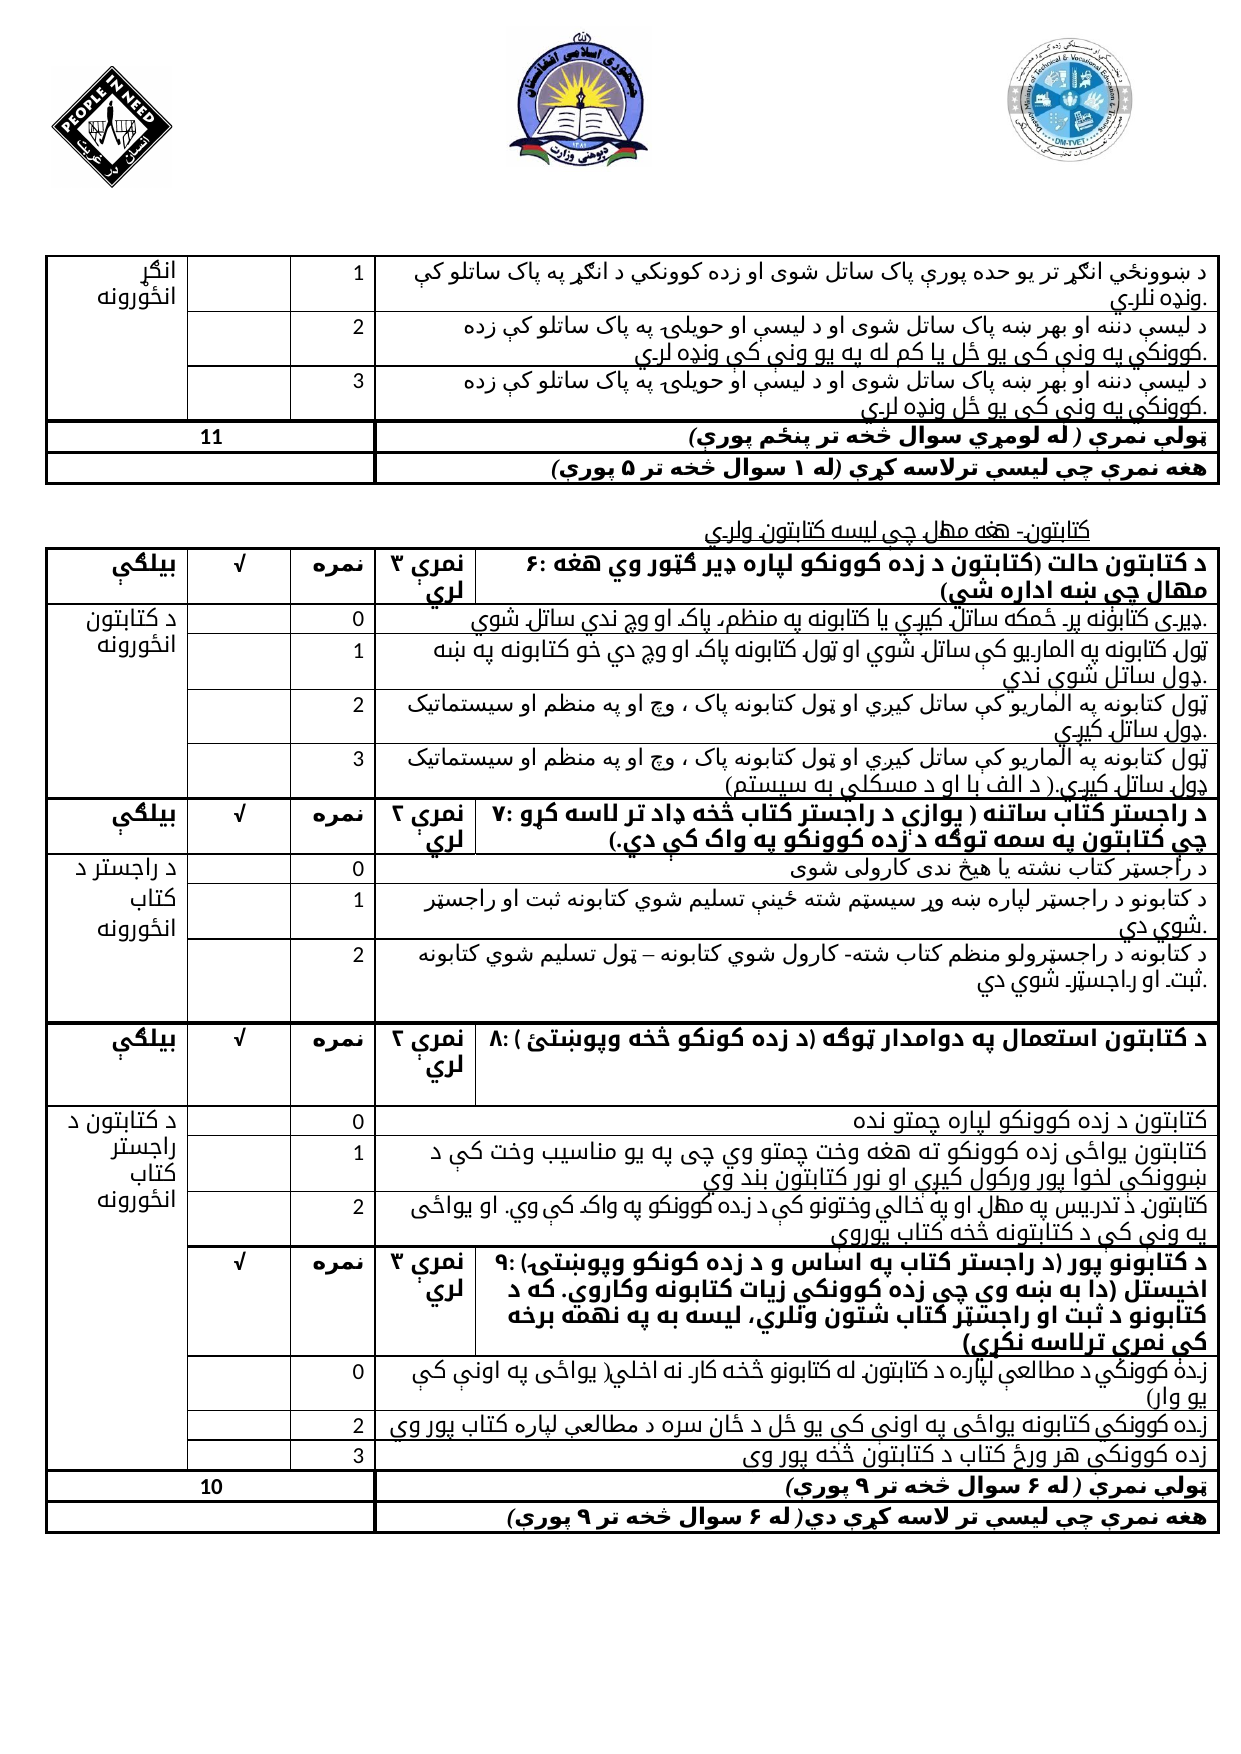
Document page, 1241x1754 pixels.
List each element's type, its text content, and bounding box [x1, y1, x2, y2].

table_cell ټول کتابونه په الماریو کې ساتل کیږي او ټول کتابونه پاک ، وچ او په منظم او سیستماتیک ډول ساتل کیږي.( د الف با او د مسکلي به سیستم) [376, 744, 1217, 797]
table_header ۶: د کتابتون حالت (کتابتون د زده کوونکو لپاره ډیر ګټور وي هغه مهال چې ښه اداره شي) [476, 550, 1217, 603]
table_cell ډیری کتابونه پر ځمکه ساتل کیږي یا کتابونه په منظم، پاک او وچ ندي ساتل شوي. [376, 605, 1217, 633]
table_cell زده کوونکې هر ورځ کتاب د کتابتون څخه پور وي [376, 1441, 1217, 1469]
table_header بیلګې [48, 550, 187, 603]
table_cell 0 [291, 1357, 374, 1410]
table_cell [188, 1357, 290, 1410]
table_cell 0 [291, 1107, 374, 1135]
table_cell 11 [48, 423, 373, 451]
table_cell [188, 855, 290, 882]
table_cell ۲ نمرې لري [376, 1025, 475, 1105]
table_cell زده کوونکي د مطالعې لپاره د کتابتون له کتابونو څخه کار نه اخلي( یواځی په اونې کې یو وار) [376, 1357, 1217, 1410]
table_cell د ښونځي د انګړ انځورونه [48, 257, 187, 419]
table_cell 1 [291, 884, 374, 938]
table_cell کتابتون یواځی زده کوونکو ته هغه وخت چمتو وي چی په یو مناسیب وخت کې د ښوونکې لخوا پور ورکول کیږې او نور کتابتون بند وي [376, 1136, 1217, 1191]
table_cell زده کوونکي کتابونه یواځی په اونې کې یو ځل د ځان سره د مطالعې لپاره کتاب پور وي [376, 1411, 1217, 1439]
table_cell ۷: د راجستر کتاب ساتنه ( یوازې د راجستر کتاب څخه ډاد تر لاسه کړو چې کتابتون په سمه توګه د زده کوونکو په واک کې دي.) [476, 800, 1217, 853]
table_cell √ [188, 800, 290, 853]
table_cell [188, 1192, 290, 1245]
table_cell ۲ نمرې لري [376, 800, 475, 853]
table_cell 1 [291, 634, 374, 688]
table_cell د لیسې دننه او بهر ښه پاک ساتل شوی او د لیسې او حویلۍ په پاک ساتلو کې زده کوونکي په ونې کی یو ځل یا کم له په یو ونې کې ونډه لري. [376, 312, 1217, 365]
table_cell کتابتون د تدریس په مهال او په خالي وختونو کې د زده کوونکو په واک کې وي. او یواځی په ونې کې د کتابتونه څخه کتاب پوروې [376, 1192, 1217, 1245]
table_cell د کتابونه د راجسټرولو منظم کتاب شته- کارول شوي کتابونه – ټول تسلیم شوي کتابونه ثبت او راجسټر شوي دي. [376, 940, 1217, 1021]
table_cell بیلګې [48, 1025, 187, 1105]
table_header ۳ نمرې لري [376, 550, 475, 603]
table_cell ۳ نمرې لري [376, 1248, 475, 1355]
table_cell √ [188, 1248, 290, 1355]
picture [989, 27, 1149, 172]
table_cell [188, 257, 290, 311]
table_cell 3 [291, 1441, 374, 1469]
table_cell د کتابتون انځورونه [48, 605, 187, 797]
table_cell 2 [291, 690, 374, 743]
table_cell د راجستر د کتاب انځورونه [48, 855, 187, 1021]
table_cell نمره [291, 1025, 374, 1105]
table_cell د راجسټر کتاب نشته یا هیڅ ندی کارولی شوی [376, 854, 1217, 882]
table_cell هغه نمرې چې لیسې ترلاسه کړې (له ۱ سوال څخه تر ۵ پورې) [377, 454, 1217, 482]
table_cell ټول کتابونه په الماریو کې ساتل شوي او ټول کتابونه پاک او وچ دي خو کتابونه په ښه ډول ساتل شوې ندي. [376, 634, 1217, 688]
table_header √ [188, 550, 290, 603]
text کتابتون- هغه مهال چې لیسه کتابتون ولري [150, 517, 1090, 543]
table_cell بیلګې [48, 800, 187, 853]
table_cell 2 [291, 1411, 374, 1439]
table_cell 2 [291, 940, 374, 1021]
table_cell [188, 605, 290, 633]
table_cell [188, 1441, 290, 1469]
table_cell √ [188, 1025, 290, 1105]
table_cell [188, 1411, 290, 1439]
table_cell نمره [291, 800, 374, 853]
table_cell 3 [291, 744, 374, 797]
table_cell ټولې نمرې ( له لومړي سوال څخه تر پنځم پورې) [377, 423, 1217, 451]
table_cell [188, 690, 290, 743]
table_cell [188, 940, 290, 1021]
table_cell 0 [291, 855, 374, 882]
table_cell 2 [291, 1192, 374, 1245]
table_cell ۹: (د راجستر کتاب په اساس و د زده کونکو وپوښتۍ) د کتابونو پور اخیستل (دا به ښه وي چې زده کوونکي زیات کتابونه وکاروي. که د کتابونو د ثبت او راجسټر کتاب شتون ونلري، لیسه به په نهمه برخه کې نمرې ترلاسه نکړي) [476, 1248, 1217, 1355]
table_cell 2 [291, 312, 374, 365]
table_cell [48, 454, 373, 482]
table_cell 3 [291, 367, 374, 419]
table_cell د کتابتون د راجستر کتاب انځورونه [48, 1107, 187, 1469]
table_cell [188, 1136, 290, 1191]
table_cell د کتابونو د راجسټر لپاره ښه وړ سیسټم شته ځینې تسلیم شوي کتابونه ثبت او راجسټر شوي دي. [376, 884, 1217, 938]
table_cell 1 [291, 257, 374, 311]
table_cell [188, 884, 290, 938]
table_cell هغه نمرې چې لیسې تر لاسه کړې دي( له ۶ سوال څخه تر ۹ پورې) [377, 1503, 1217, 1531]
table_cell ټول کتابونه په الماریو کې ساتل کیږي او ټول کتابونه پاک ، وچ او په منظم او سیستماتیک ډول ساتل کیږي. [376, 690, 1217, 743]
picture [51, 66, 173, 188]
table_cell [188, 312, 290, 365]
table_cell [188, 744, 290, 797]
picture [506, 26, 653, 172]
table_cell ۸: ( د زده کونکو څخه وپوښتئ) د کتابتون استعمال په دوامدار ټوګه [476, 1025, 1217, 1105]
table_header نمره [291, 550, 374, 603]
table_cell د لیسې دننه او بهر ښه پاک ساتل شوی او د لیسې او حویلۍ په پاک ساتلو کې زده کوونکي په ونې کی یو ځل ونډه لري. [376, 367, 1217, 419]
table_cell [188, 634, 290, 688]
table_cell د ښوونځي انګړ تر یو حده پورې پاک ساتل شوی او زده کوونکي د انګړ په پاک ساتلو کې ونډه نلري. [376, 257, 1217, 311]
table_cell 10 [48, 1472, 373, 1500]
table_cell 0 [291, 605, 374, 633]
table_cell [48, 1503, 373, 1531]
table_cell نمره [291, 1248, 374, 1355]
table_cell کتابتون د زده کوونکو لپاره چمتو نده [376, 1107, 1217, 1135]
table_cell [188, 1107, 290, 1135]
table_cell ټولې نمرې ( له ۶ سوال څخه تر ۹ پورې) [377, 1472, 1217, 1500]
table_cell [188, 367, 290, 419]
table_cell 1 [291, 1136, 374, 1191]
